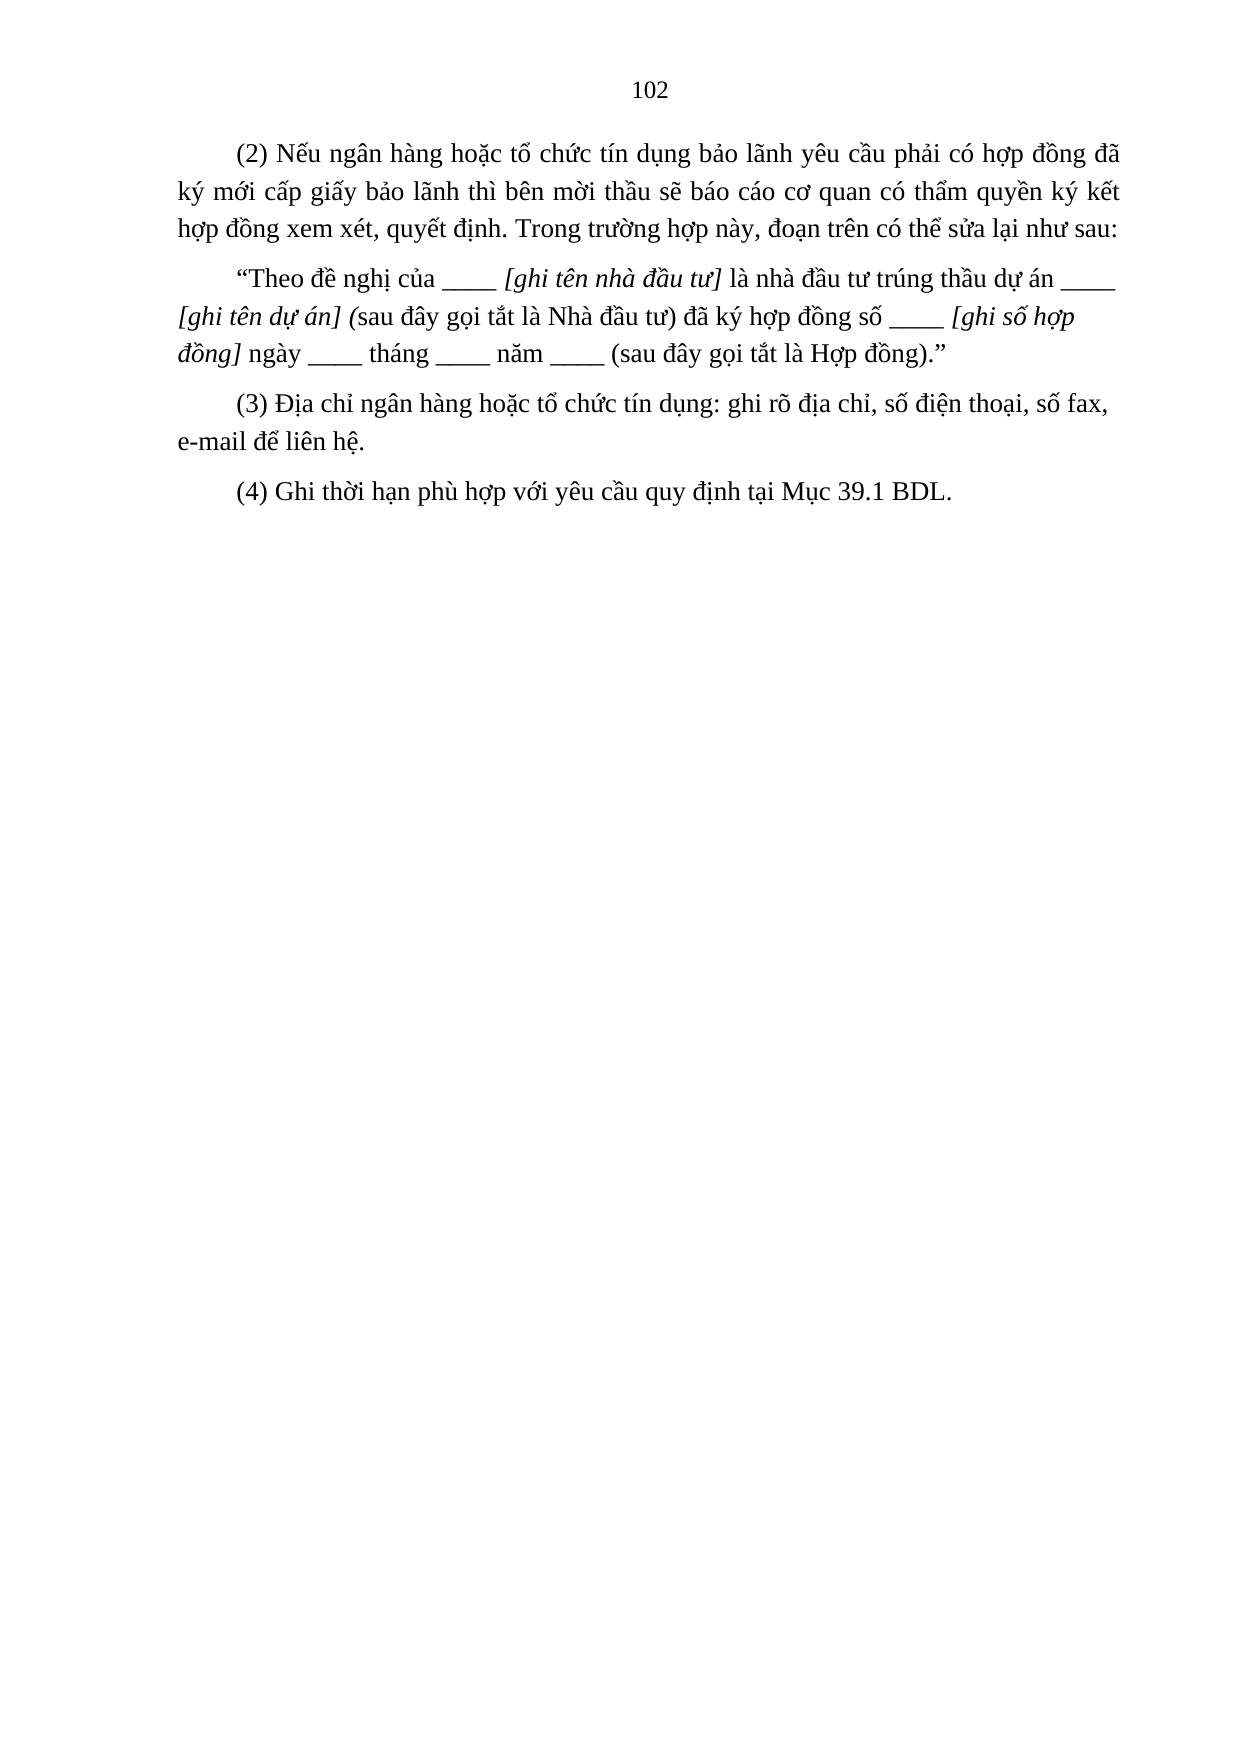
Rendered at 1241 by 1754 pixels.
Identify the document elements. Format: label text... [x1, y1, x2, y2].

text (4) Ghi thời hạn phù hợp với yêu cầu quy định tại Mục 39.1 BDL. [177, 470, 1122, 507]
text (3) Địa chỉ ngân hàng hoặc tổ chức tín dụng: ghi rõ địa chỉ, số điện thoại, số fax, e-mail để liên hệ. [177, 382, 1122, 457]
text “Theo đề nghị của ____ [ghi tên nhà đầu tư] là nhà đầu tư trúng thầu dự án ____ [ghi tên dự án] (sau đây gọi tắt là Nhà đầu tư) đã ký hợp đồng số ____ [ghi số hợp đồng] ngày ____ tháng ____ năm ____ (sau đây gọi tắt là Hợp đồng).” [177, 257, 1122, 370]
text (2) Nếu ngân hàng hoặc tổ chức tín dụng bảo lãnh yêu cầu phải có hợp đồng đã ký mới cấp giấy bảo lãnh thì bên mời thầu sẽ báo cáo cơ quan có thẩm quyền ký kết hợp đồng xem xét, quyết định. Trong trường hợp này, đoạn trên có thể sửa lại như sau: [177, 132, 1122, 245]
